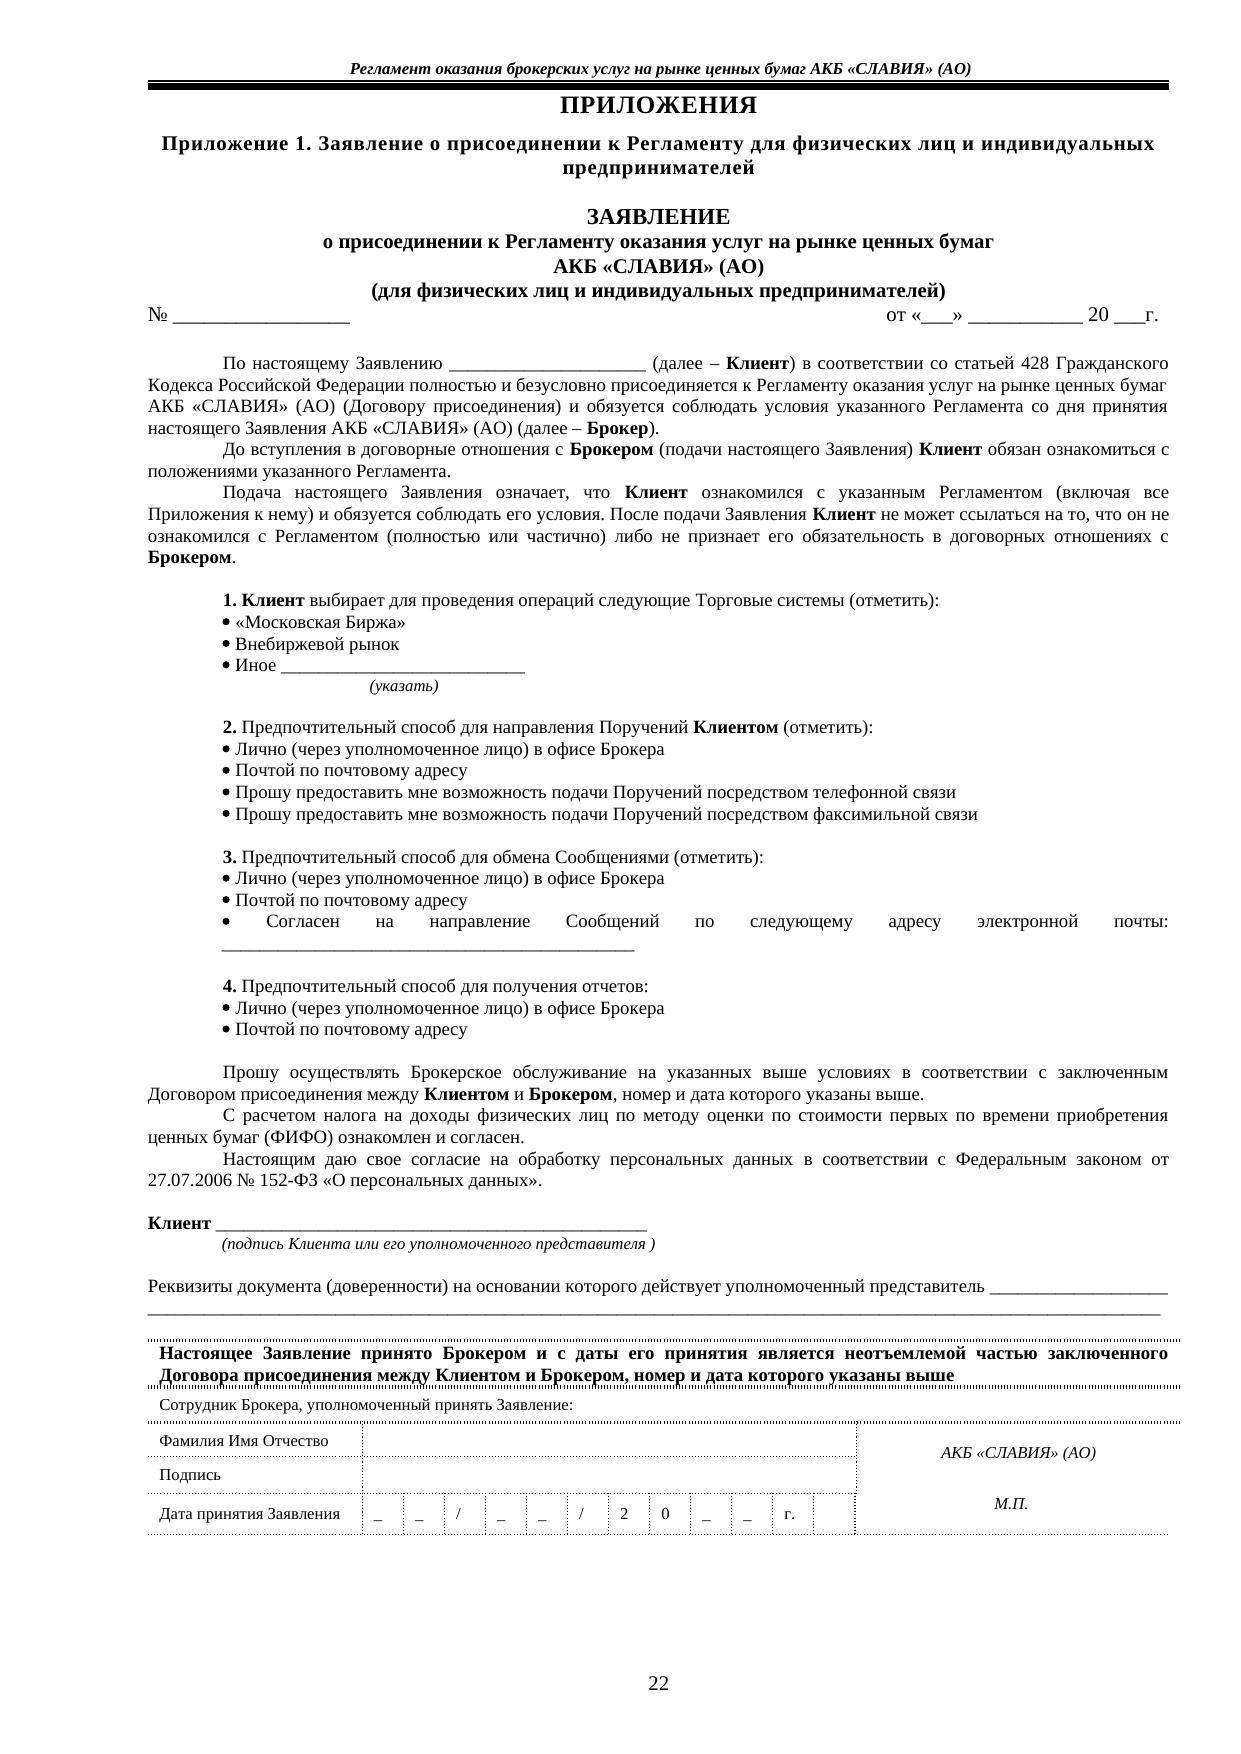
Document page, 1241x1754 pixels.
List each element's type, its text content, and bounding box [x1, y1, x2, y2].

text  Почтой по почтовому адресу [148, 759, 1170, 781]
text 4. Предпочтительный способ для получения отчетов: [148, 975, 1170, 997]
table_cell Дата принятия Заявления [148, 1493, 362, 1534]
text ЗАЯВЛЕНИЕ [148, 203, 1169, 229]
text Подача настоящего Заявления означает, что Клиент ознакомился с указанным Регламентом (включая все Приложения к нему) и обязуется соблюдать его условия. После подачи Заявления Клиент не может ссылаться на то, что он не ознакомился с Регламентом (полностью или частично) либо не признает его обязательность в договорных отношениях с Брокером. [148, 481, 1170, 568]
table_cell _ [691, 1493, 732, 1534]
text  Почтой по почтовому адресу [148, 889, 1170, 910]
text  Внебиржевой рынок [148, 632, 1170, 654]
text По настоящему Заявлению _____________________ (далее – Клиент) в соответствии со статьей 428 Гражданского Кодекса Российской Федерации полностью и безусловно присоединяется к Регламенту оказания услуг на рынке ценных бумаг АКБ «СЛАВИЯ» (АО) (Договору присоединения) и обязуется соблюдать условия указанного Регламента со дня принятия настоящего Заявления АКБ «СЛАВИЯ» (АО) (далее – Брокер). [148, 352, 1169, 438]
text Настоящим даю свое согласие на обработку персональных данных в соответствии с Федеральным законом от 27.07.2006 № 152-ФЗ «О персональных данных». [148, 1147, 1169, 1191]
text  Лично (через уполномоченное лицо) в офисе Брокера [148, 867, 1170, 889]
table_cell [363, 1421, 856, 1456]
table_cell [363, 1456, 856, 1492]
text  Иное __________________________ [148, 654, 1170, 676]
subtitle Приложение 1. Заявление о присоединении к Регламенту для физических лиц и индивидуальных предпринимателей [148, 131, 1169, 179]
table_cell _ [527, 1493, 568, 1534]
table_cell _ [732, 1493, 773, 1534]
text  Лично (через уполномоченное лицо) в офисе Брокера [148, 997, 1170, 1018]
text  «Московская Биржа» [148, 611, 1170, 632]
table_cell г. [773, 1493, 814, 1534]
text (указать) [368, 676, 1170, 695]
table_cell Подпись [148, 1456, 362, 1492]
text  Почтой по почтовому адресу [148, 1018, 1170, 1040]
table_cell _ [363, 1493, 403, 1534]
table_cell / [445, 1493, 486, 1534]
text АКБ «СЛАВИЯ» (АО) [148, 253, 1169, 278]
table_cell АКБ «СЛАВИЯ» (АО) М.П. [856, 1421, 1181, 1492]
text  Лично (через уполномоченное лицо) в офисе Брокера [148, 738, 1170, 759]
text  Согласен на направление Сообщений по следующему адресу электронной почты: ____________________________________________ [222, 910, 1170, 953]
text Реквизиты документа (доверенности) на основании которого действует уполномоченный представитель ___________________ ____________________________________________________________________________________________________________ [148, 1274, 1169, 1318]
subtitle ПРИЛОЖЕНИЯ [148, 90, 1169, 118]
text До вступления в договорные отношения с Брокером (подачи настоящего Заявления) Клиент обязан ознакомиться с положениями указанного Регламента. [148, 438, 1170, 481]
table_cell _ [404, 1493, 444, 1534]
text 3. Предпочтительный способ для обмена Сообщениями (отметить): [148, 846, 1170, 867]
text Клиент ______________________________________________ [148, 1212, 1169, 1234]
text 2. Предпочтительный способ для направления Поручений Клиентом (отметить): [148, 716, 1170, 738]
table_cell / [568, 1493, 609, 1534]
table_cell Сотрудник Брокера, уполномоченный принять Заявление: [148, 1385, 1181, 1421]
table_cell М.П. [855, 1493, 1167, 1534]
text (для физических лиц и индивидуальных предпринимателей) [148, 278, 1169, 302]
text  Прошу предоставить мне возможность подачи Поручений посредством факсимильной связи [148, 802, 1169, 824]
text 1. Клиент выбирает для проведения операций следующие Торговые системы (отметить): [148, 589, 1170, 611]
text № _________________ от «___» ___________ 20 ___г. [148, 302, 1169, 326]
text Прошу осуществлять Брокерское обслуживание на указанных выше условиях в соответствии с заключенным Договором присоединения между Клиентом и Брокером, номер и дата которого указаны выше. [148, 1061, 1169, 1104]
table_header Настоящее Заявление принято Брокером и с даты его принятия является неотъемлемой частью заключенного Договора присоединения между Клиентом и Брокером, номер и дата которого указаны выше [148, 1339, 1181, 1385]
table_cell Фамилия Имя Отчество [148, 1421, 362, 1456]
text  Прошу предоставить мне возможность подачи Поручений посредством телефонной связи [148, 781, 1170, 802]
table_cell [814, 1493, 855, 1534]
table_cell _ [486, 1493, 527, 1534]
text о присоединении к Регламенту оказания услуг на рынке ценных бумаг [148, 229, 1169, 253]
text (подпись Клиента или его уполномоченного представителя ) [148, 1234, 1169, 1253]
table_cell 0 [650, 1493, 691, 1534]
text С расчетом налога на доходы физических лиц по методу оценки по стоимости первых по времени приобретения ценных бумаг (ФИФО) ознакомлен и согласен. [148, 1104, 1169, 1147]
table_cell 2 [609, 1493, 650, 1534]
